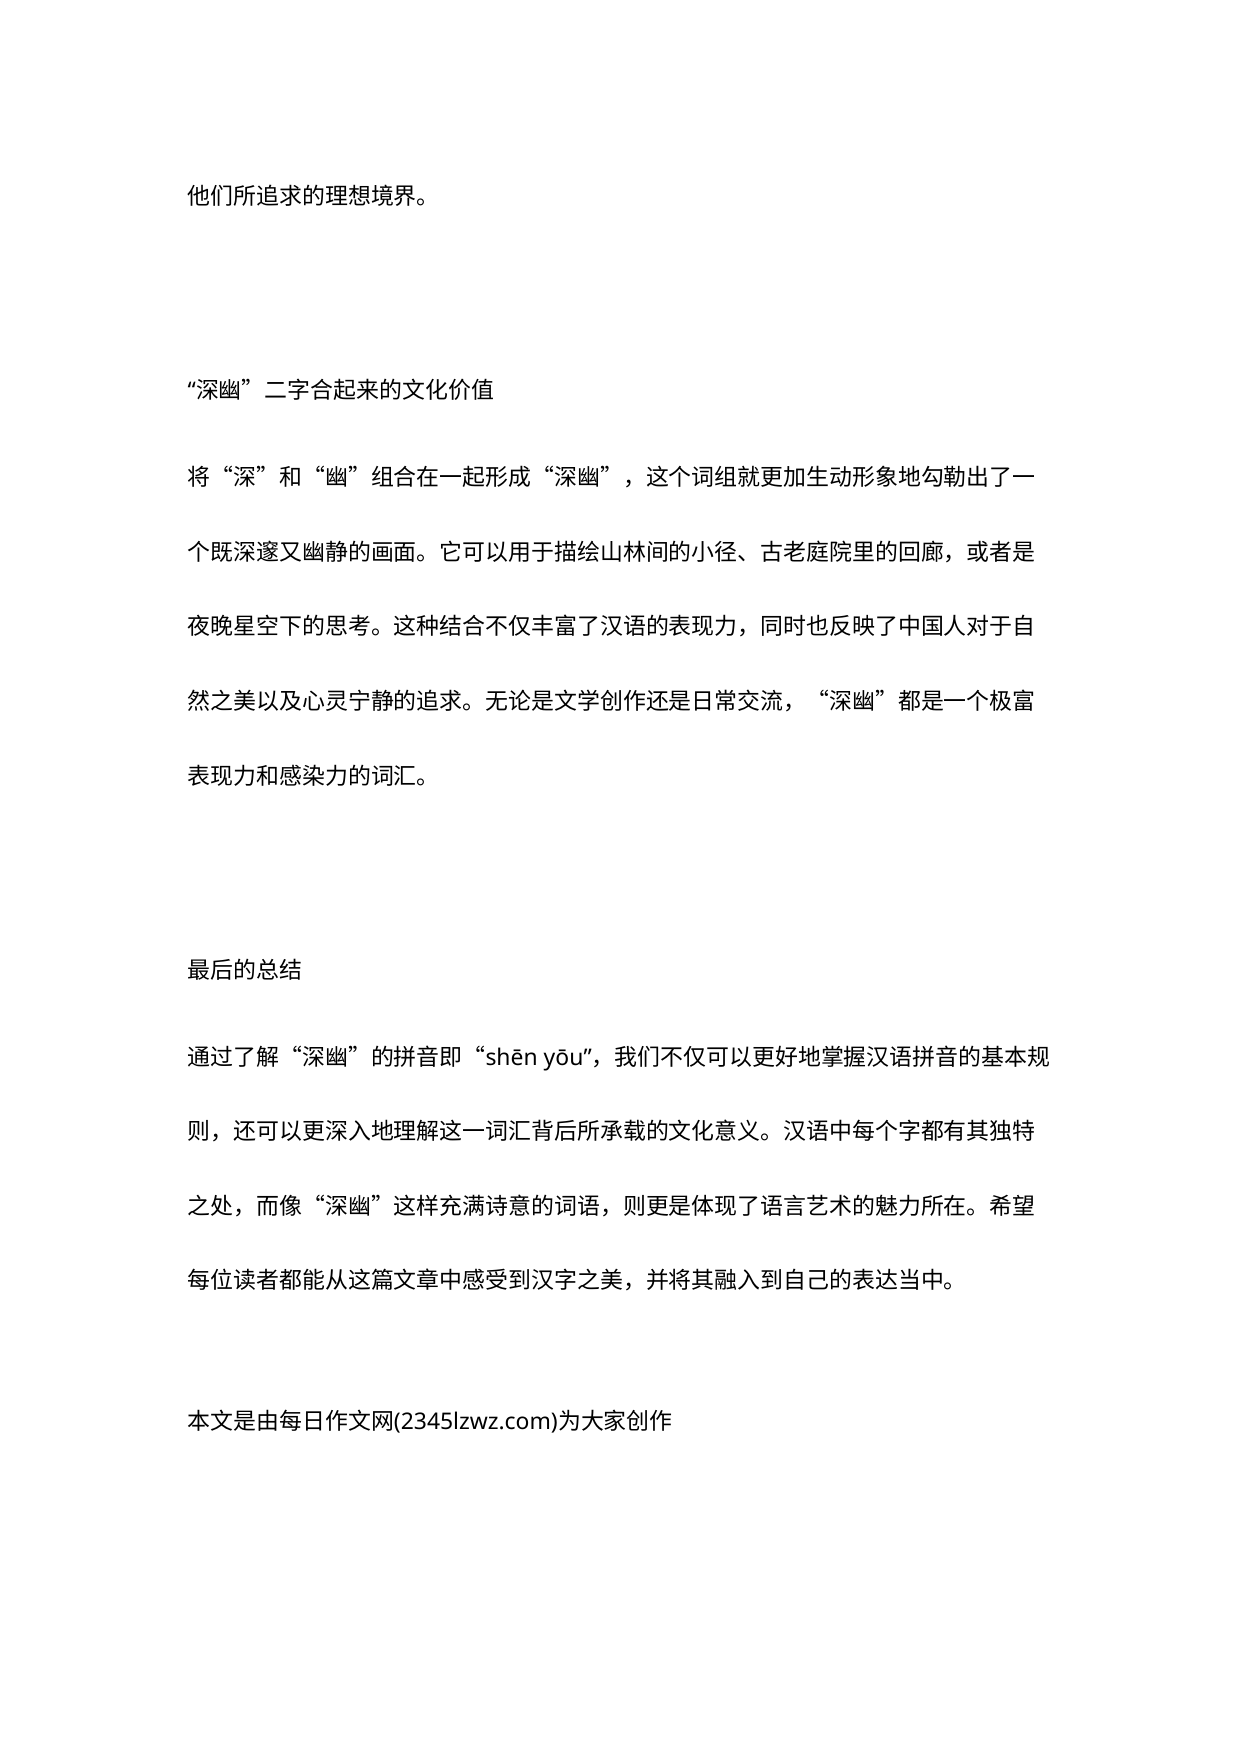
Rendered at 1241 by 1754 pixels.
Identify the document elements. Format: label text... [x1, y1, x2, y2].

text 最后的总结 [187, 936, 1053, 1001]
text 将“深”和“幽”组合在一起形成“深幽”，这个词组就更加生动形象地勾勒出了一个既深邃又幽静的画面。它可以用于描绘山林间的小径、古老庭院里的回廊，或者是夜晚星空下的思考。这种结合不仅丰富了汉语的表现力，同时也反映了中国人对于自然之美以及心灵宁静的追求。无论是文学创作还是日常交流，“深幽”都是一个极富表现力和感染力的词汇。 [187, 443, 1053, 807]
text 通过了解“深幽”的拼音即“shēn yōu”，我们不仅可以更好地掌握汉语拼音的基本规则，还可以更深入地理解这一词汇背后所承载的文化意义。汉语中每个字都有其独特之处，而像“深幽”这样充满诗意的词语，则更是体现了语言艺术的魅力所在。希望每位读者都能从这篇文章中感受到汉字之美，并将其融入到自己的表达当中。 [187, 1022, 1053, 1312]
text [187, 162, 1053, 227]
text 本文是由每日作文网(2345lzwz.com)为大家创作 [187, 1387, 1053, 1452]
text “深幽”二字合起来的文化价值 [187, 356, 1053, 421]
